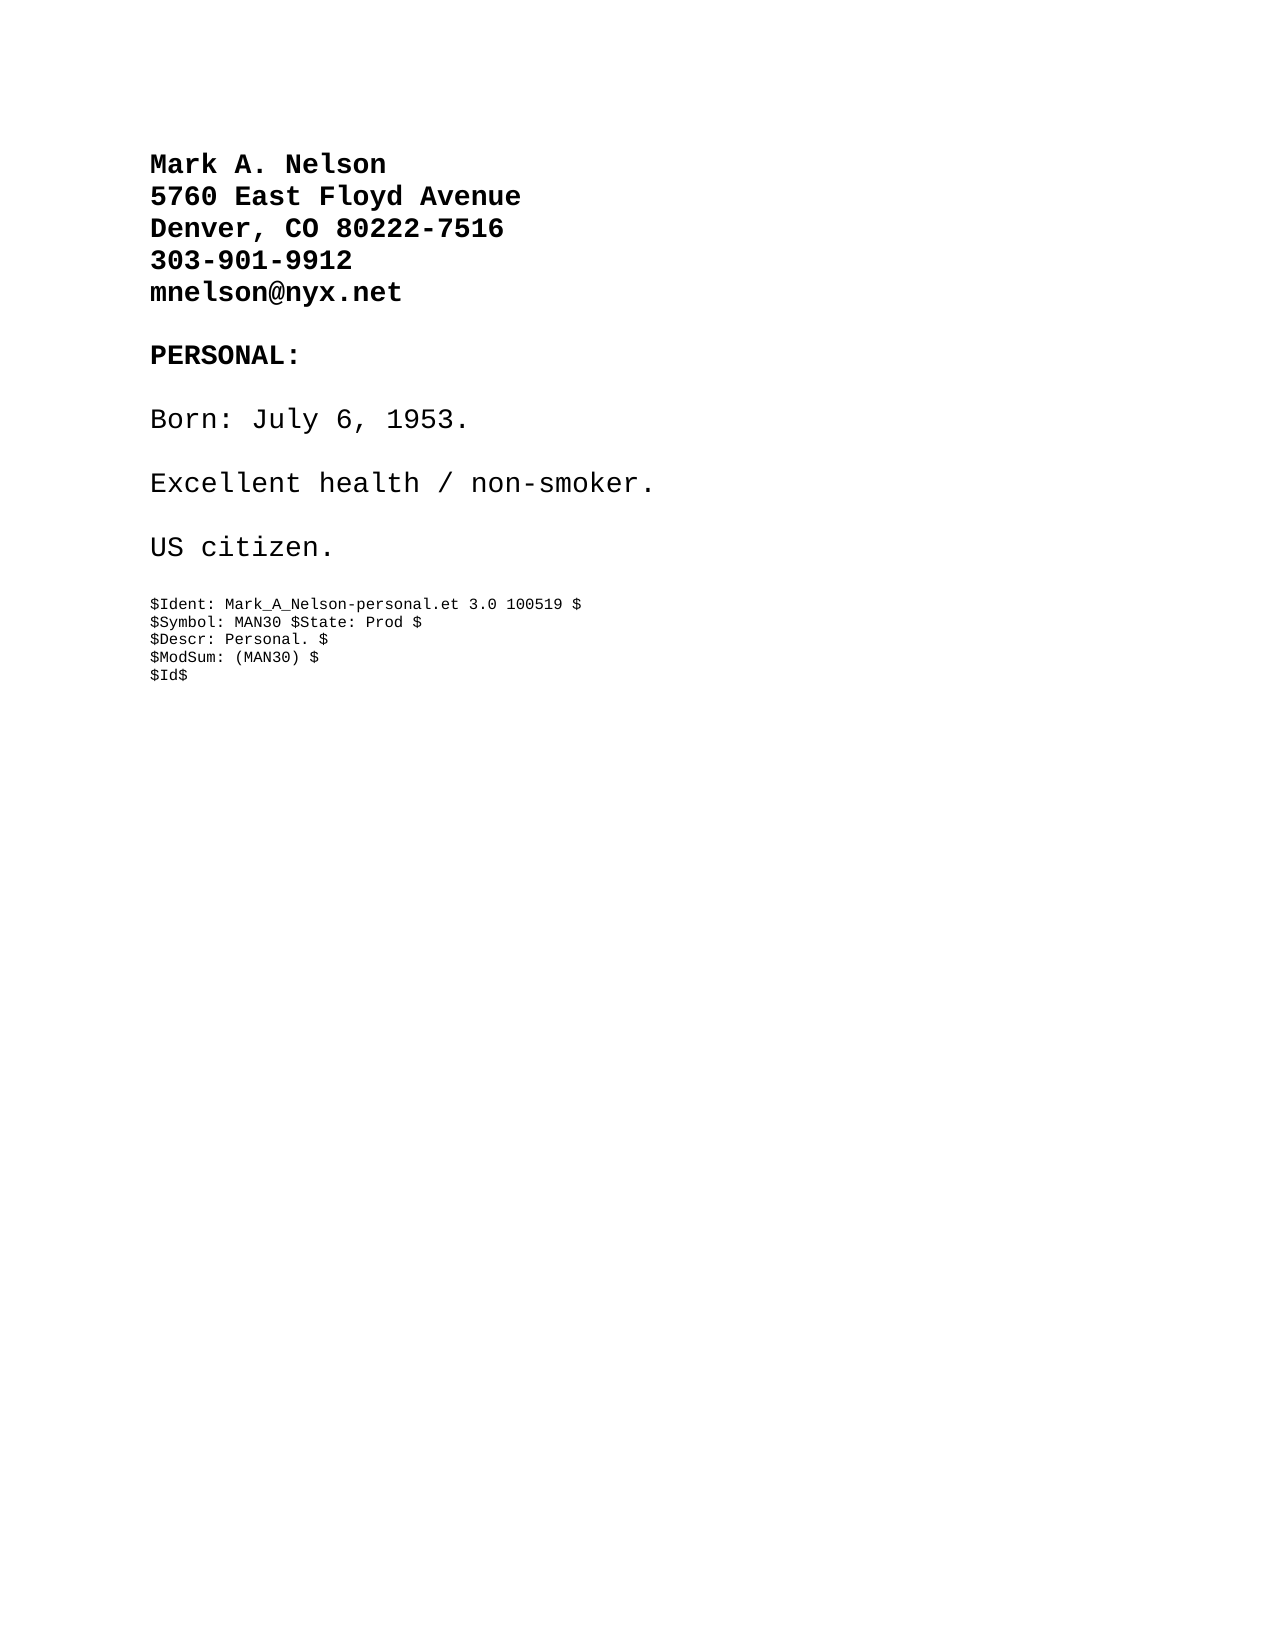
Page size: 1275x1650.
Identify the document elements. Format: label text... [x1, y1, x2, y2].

text 5760 East Floyd Avenue [150, 182, 1125, 214]
text Excellent health / non-smoker. [150, 469, 1125, 501]
text $Id$ [150, 667, 1125, 685]
text mnelson@nyx.net [150, 277, 1125, 309]
text Mark A. Nelson [150, 150, 1125, 182]
text PERSONAL: [150, 341, 1125, 373]
text Denver, CO 80222-7516 [150, 214, 1125, 246]
text Born: July 6, 1953. [150, 405, 1125, 437]
text 303-901-9912 [150, 246, 1125, 277]
text US citizen. [150, 532, 1125, 564]
text $Symbol: MAN30 $State: Prod $ [150, 614, 1125, 632]
text $Ident: Mark_A_Nelson-personal.et 3.0 100519 $ [150, 596, 1125, 614]
text $ModSum: (MAN30) $ [150, 649, 1125, 667]
text $Descr: Personal. $ [150, 632, 1125, 649]
